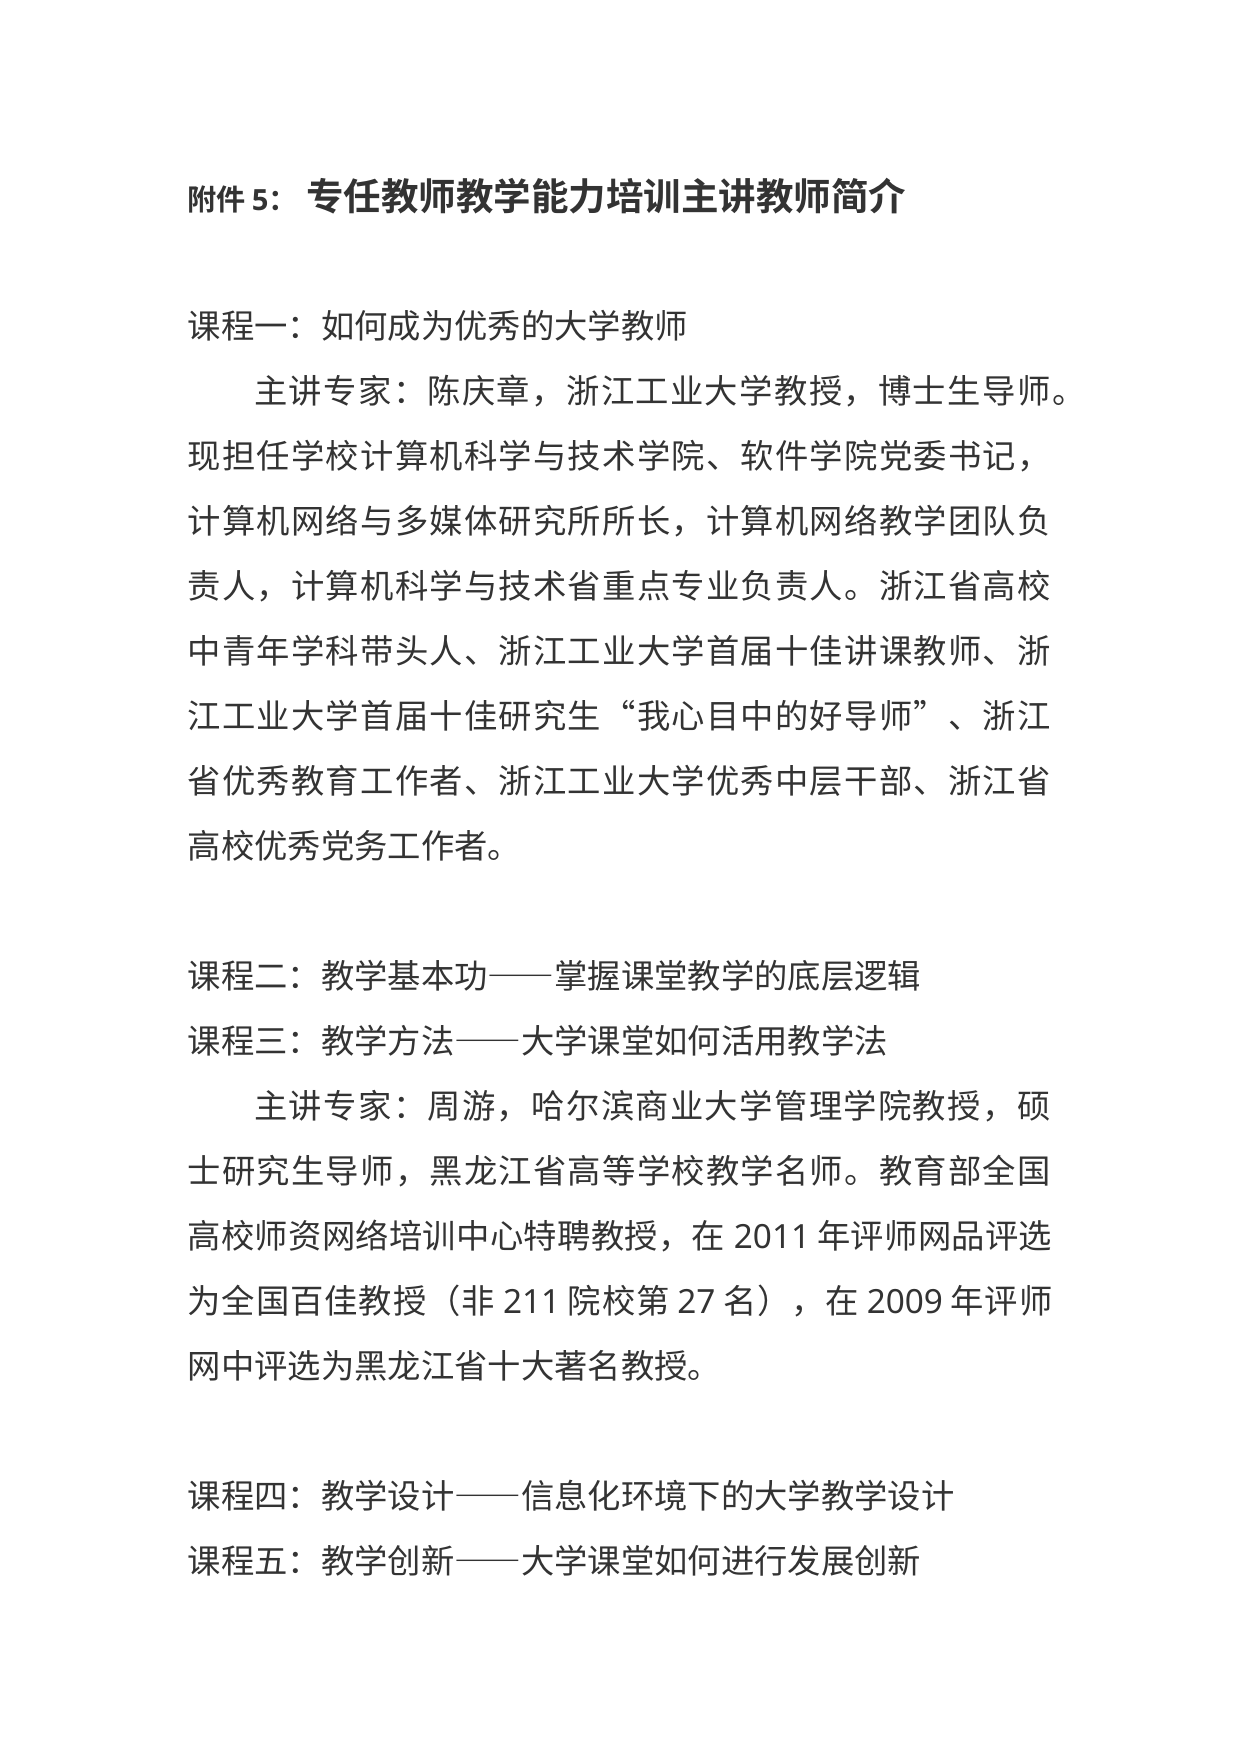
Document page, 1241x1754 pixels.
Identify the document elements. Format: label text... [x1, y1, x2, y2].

text 课程三：教学方法——大学课堂如何活用教学法 [187, 1007, 1053, 1072]
text 课程五：教学创新——大学课堂如何进行发展创新 [187, 1527, 1053, 1592]
text 附件5： 专任教师教学能力培训主讲教师简介 [187, 162, 1053, 227]
text 课程一：如何成为优秀的大学教师 [187, 292, 1053, 357]
text 课程二：教学基本功——掌握课堂教学的底层逻辑 [187, 942, 1053, 1007]
text 课程四：教学设计——信息化环境下的大学教学设计 [187, 1462, 1053, 1527]
text 主讲专家：陈庆章，浙江工业大学教授，博士生导师。现担任学校计算机科学与技术学院、软件学院党委书记，计算机网络与多媒体研究所所长，计算机网络教学团队负责人，计算机科学与技术省重点专业负责人。浙江省高校中青年学科带头人、浙江工业大学首届十佳讲课教师、浙江工业大学首届十佳研究生“我心目中的好导师”、浙江省优秀教育工作者、浙江工业大学优秀中层干部、浙江省高校优秀党务工作者。 [187, 357, 1053, 877]
text 主讲专家：周游，哈尔滨商业大学管理学院教授，硕士研究生导师，黑龙江省高等学校教学名师。教育部全国高校师资网络培训中心特聘教授，在2011年评师网品评选为全国百佳教授（非211院校第27名），在2009年评师网中评选为黑龙江省十大著名教授。 [187, 1072, 1053, 1397]
